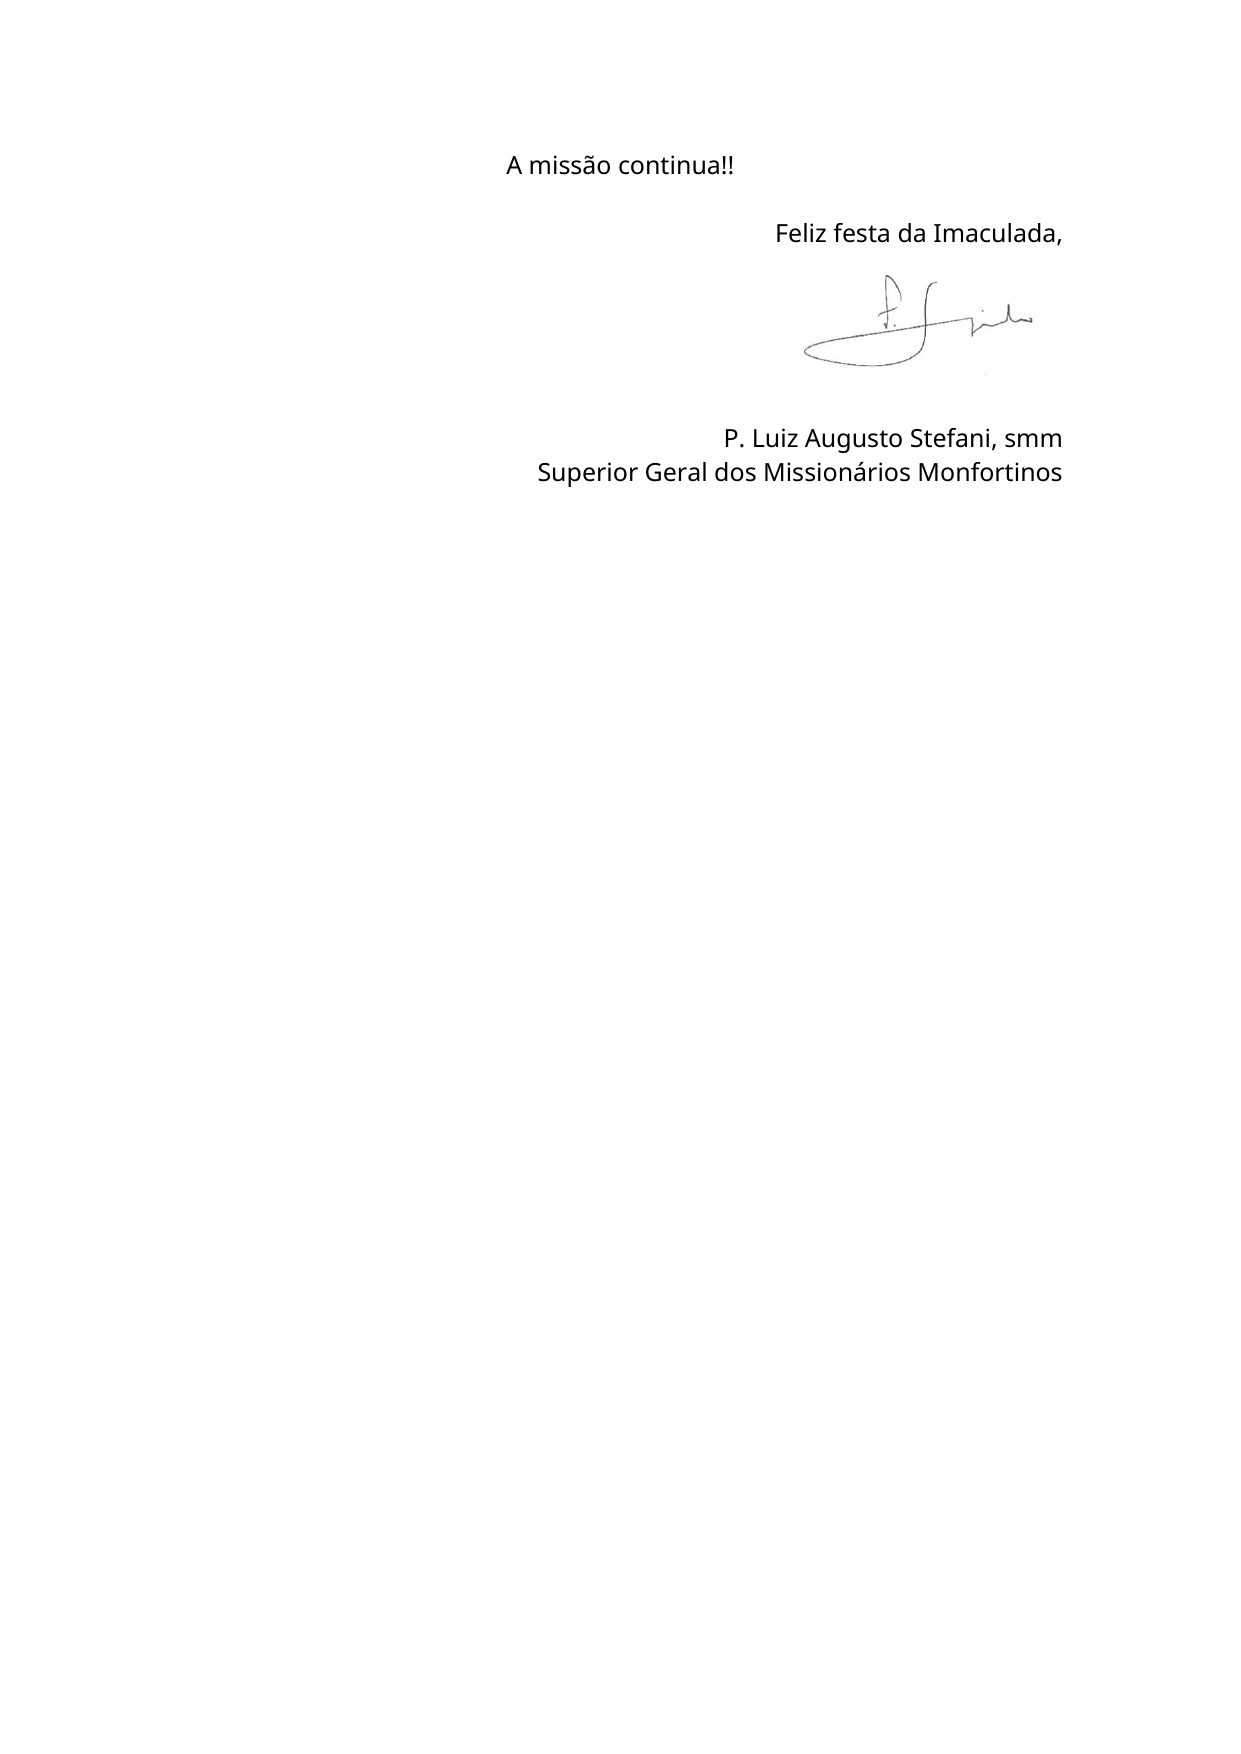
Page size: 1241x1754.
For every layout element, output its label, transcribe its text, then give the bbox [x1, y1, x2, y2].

text A missão continua!! [177, 148, 1063, 182]
picture [791, 264, 1060, 388]
text P. Luiz Augusto Stefani, smm [177, 420, 1063, 454]
text Superior Geral dos Missionários Monfortinos [177, 454, 1063, 488]
text Feliz festa da Imaculada, [177, 216, 1063, 250]
